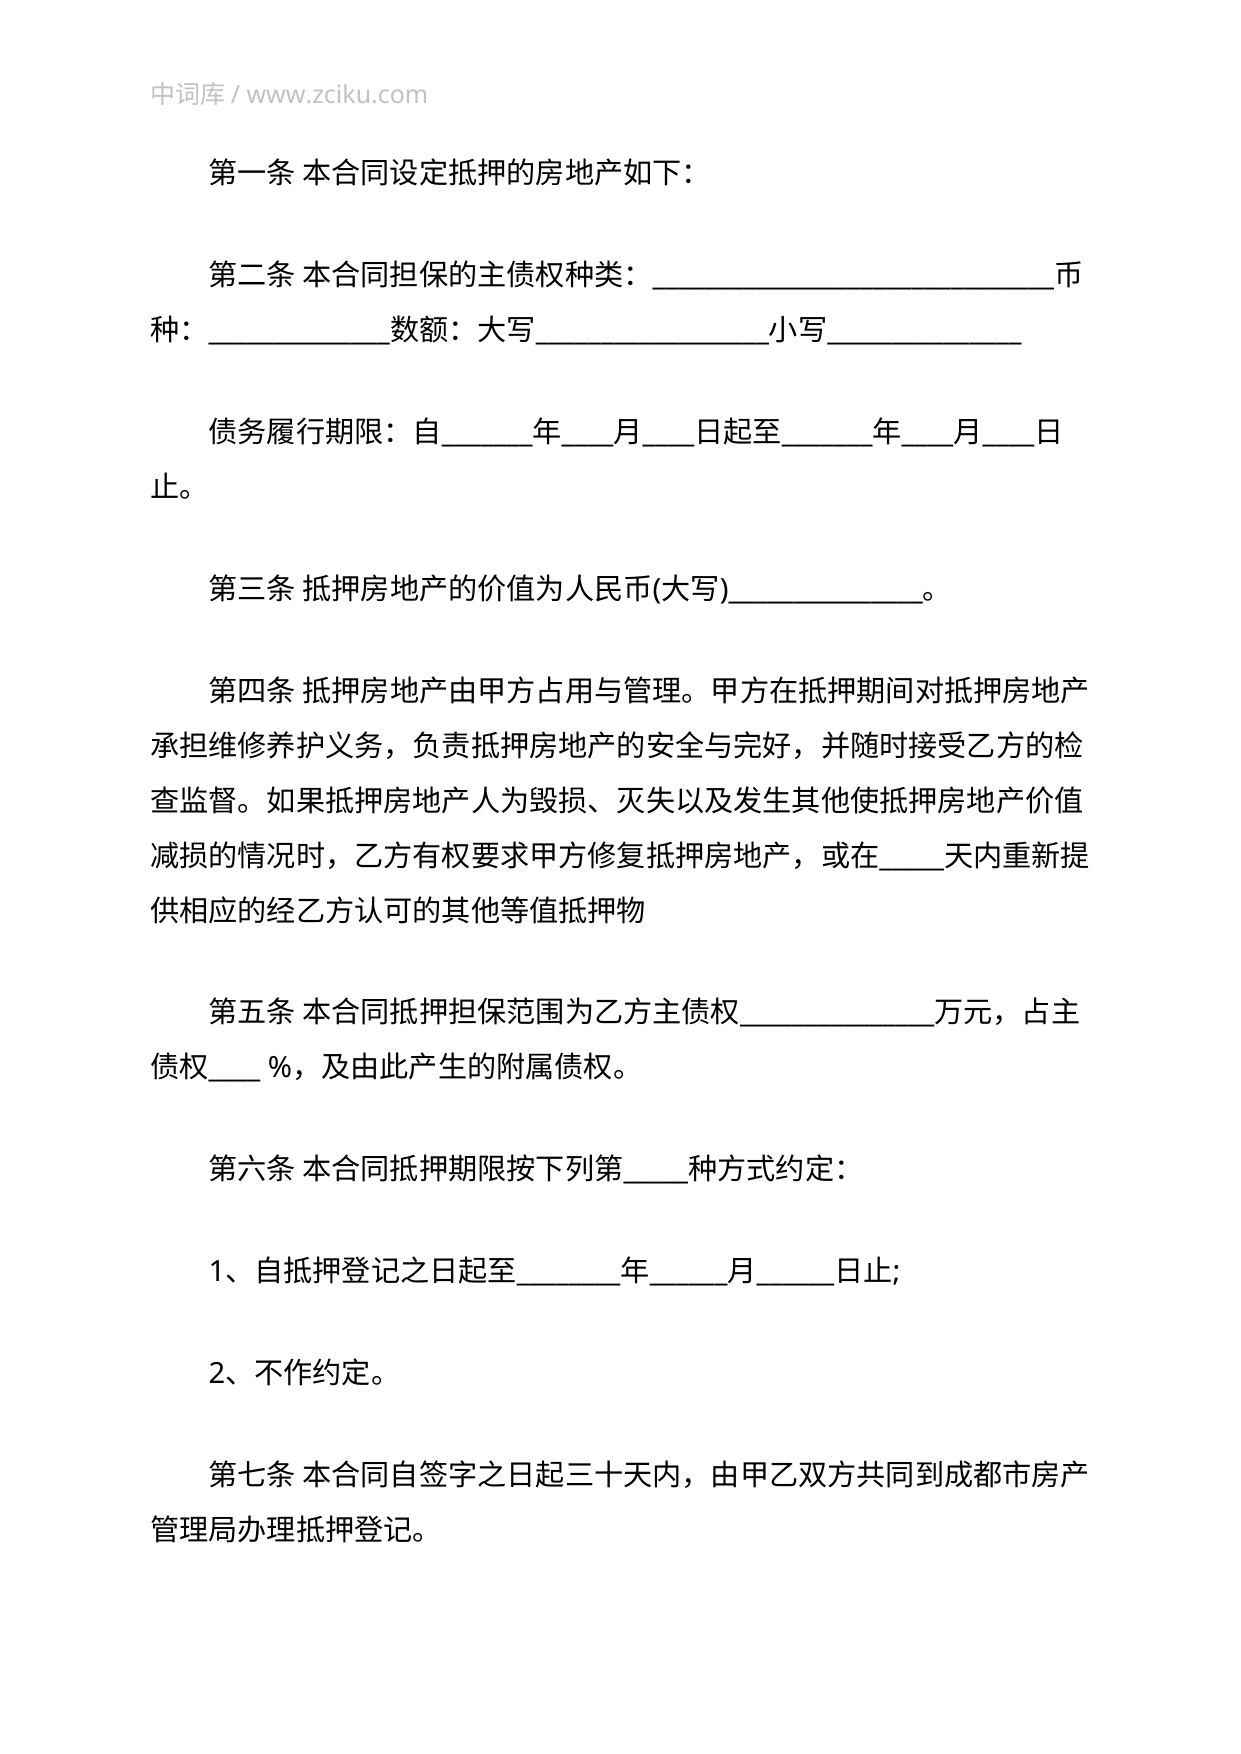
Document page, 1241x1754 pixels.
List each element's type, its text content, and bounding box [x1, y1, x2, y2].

text 第三条 抵押房地产的价值为人民币(大写)_______________。 [150, 566, 1090, 608]
text 1、自抵押登记之日起至________年______月______日止; [150, 1248, 1090, 1290]
text 2、不作约定。 [150, 1350, 1090, 1392]
text 债务履行期限：自_______年____月____日起至_______年____月____日止。 [150, 409, 1090, 506]
text 第二条 本合同担保的主债权种类：_______________________________币种：______________数额：大写__________________小写_______________ [150, 252, 1090, 349]
text 第一条 本合同设定抵押的房地产如下： [150, 150, 1090, 192]
text 第六条 本合同抵押期限按下列第_____种方式约定： [150, 1146, 1090, 1188]
text 第四条 抵押房地产由甲方占用与管理。甲方在抵押期间对抵押房地产承担维修养护义务，负责抵押房地产的安全与完好，并随时接受乙方的检查监督。如果抵押房地产人为毁损、灭失以及发生其他使抵押房地产价值减损的情况时，乙方有权要求甲方修复抵押房地产，或在_____天内重新提供相应的经乙方认可的其他等值抵押物 [150, 667, 1090, 929]
text 第七条 本合同自签字之日起三十天内，由甲乙双方共同到成都市房产管理局办理抵押登记。 [150, 1452, 1090, 1549]
text 第五条 本合同抵押担保范围为乙方主债权_______________万元，占主债权____ %，及由此产生的附属债权。 [150, 989, 1090, 1086]
